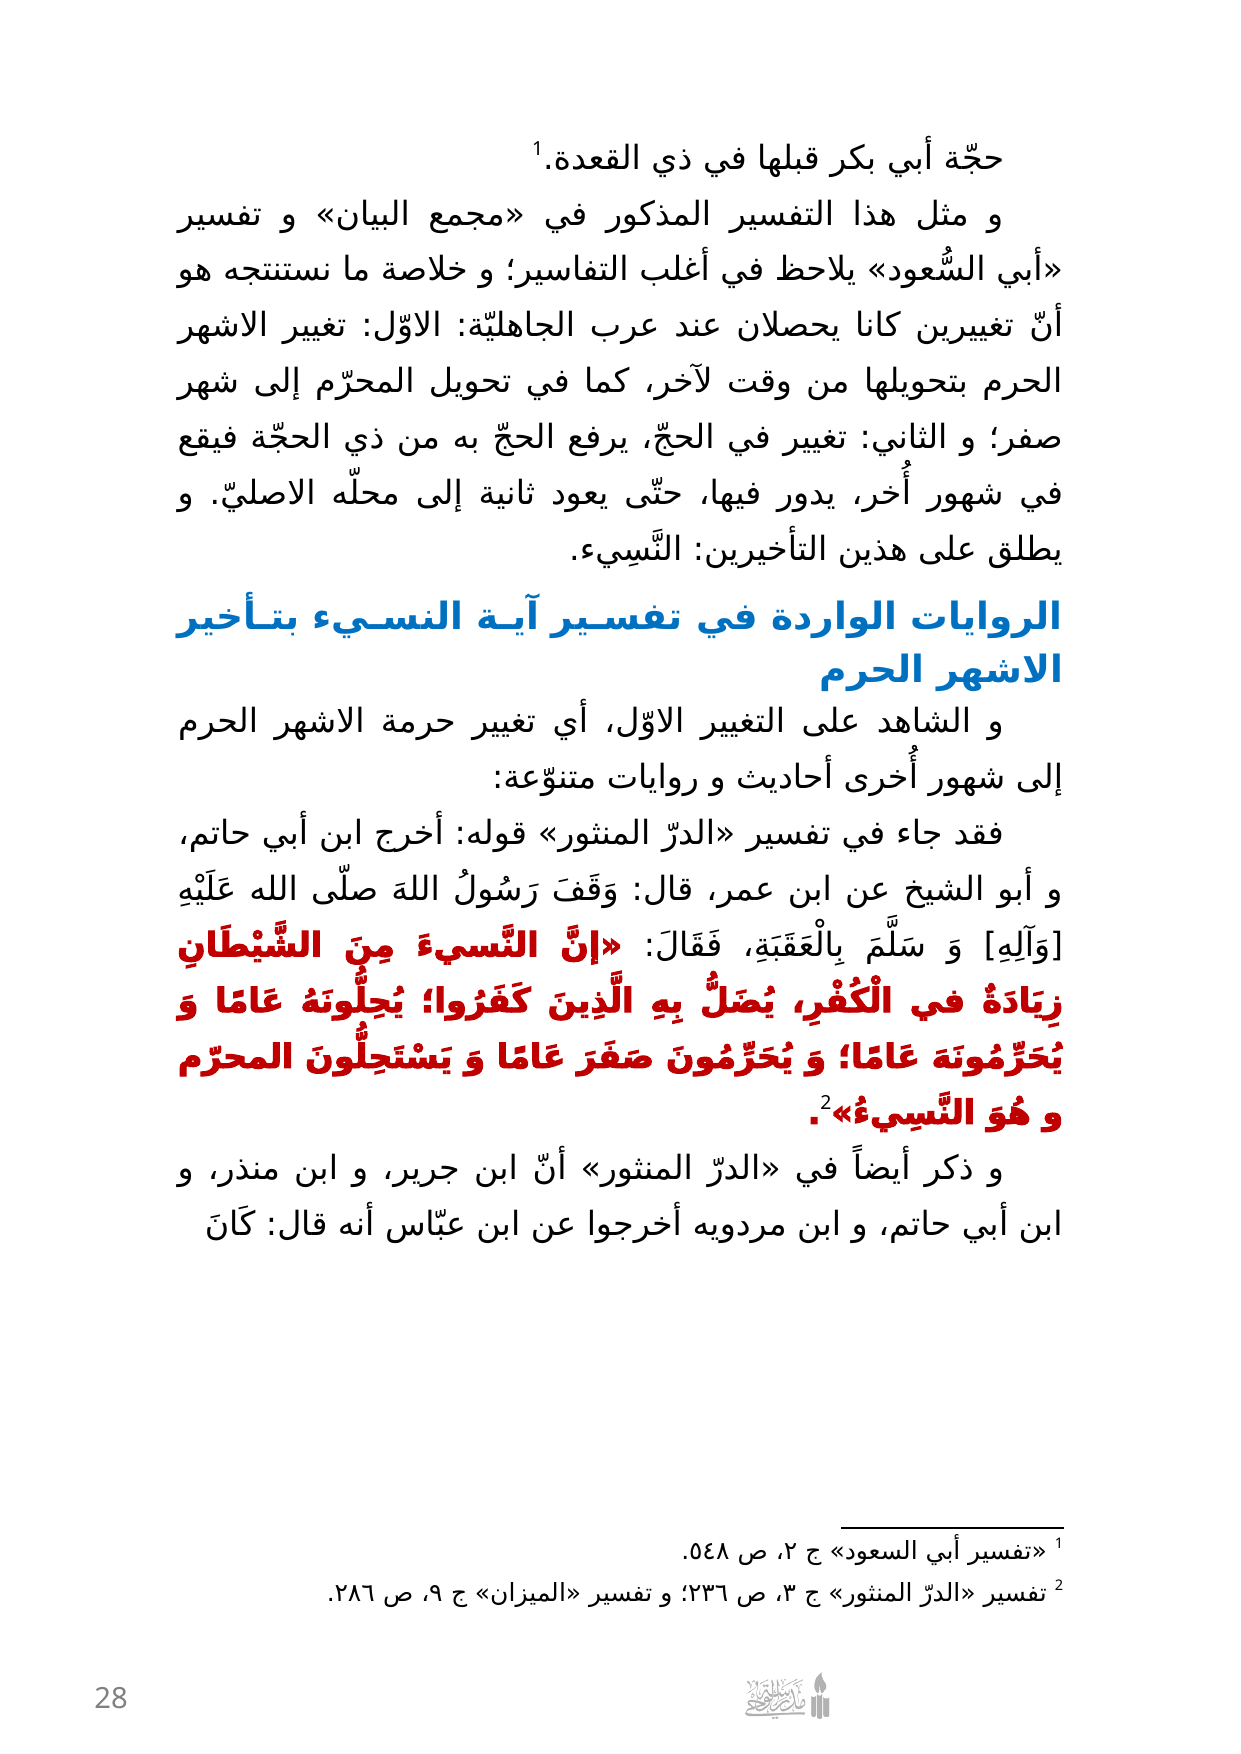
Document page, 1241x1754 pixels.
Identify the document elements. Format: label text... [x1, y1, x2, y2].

text و ذكر أيضاً في «الدرّ المنثور» أنّ ابن جرير، و ابن منذر، و ابن أبي حاتم، و ابن مردويه أخرجوا عن ابن عبّاس أنه قال: كَانَ‏ [177, 1146, 1063, 1258]
title الروايات الواردة في تفسير آية النسي‏ء بتأخير الاشهر الحرم‏ [177, 595, 1063, 691]
picture [745, 1672, 830, 1719]
text و الشاهد على التغيير الاوّل، أي تغيير حرمة الاشهر الحرم إلى شهور أُخرى أحاديث و روايات متنوّعة: [177, 699, 1063, 811]
text فقد جاء في تفسير «الدرّ المنثور» قوله: أخرج ابن أبي حاتم، و أبو الشيخ عن ابن عمر، قال: وَقَفَ رَسُولُ اللهَ صلّى الله عَلَيْهِ‏ [وَآلِهِ] وَ سَلَّمَ بِالْعَقَبَةِ، فَقَالَ: «إنَّ النَّسي‏ءَ مِنَ الشَّيْطَانِ زِيَادَةٌ في الْكُفْرِ، يُضَلُّ بِهِ الَّذِينَ كَفَرُوا؛ يُحِلُّونَهُ عَامًا وَ يُحَرِّمُونَهَ عَامًا؛ وَ يُحَرِّمُونَ صَفَرَ عَامًا وَ يَسْتَحِلُّونَ المحرّم و هُوَ النَّسِي‏ءُ». [177, 811, 1063, 1146]
text حجّة أبي بكر قبلها في ذي القعدة. [177, 136, 1063, 192]
text و مثل هذا التفسير المذكور في «مجمع البيان» و تفسير «أبي السُّعود» يلاحظ في أغلب التفاسير؛ و خلاصة ما نستنتجه هو أنّ تغييرين كانا يحصلان عند عرب الجاهليّة: الاوّل: تغيير الاشهر الحرم بتحويلها من وقت لآخر، كما في تحويل المحرّم إلى شهر صفر؛ و الثاني: تغيير في الحجّ، يرفع الحجّ به من ذي الحجّة فيقع في شهور أُخر، يدور فيها، حتّى يعود ثانية إلى محلّه الاصليّ. و يطلق على هذين التأخيرين: النَّسِي‏ء. [177, 192, 1063, 582]
